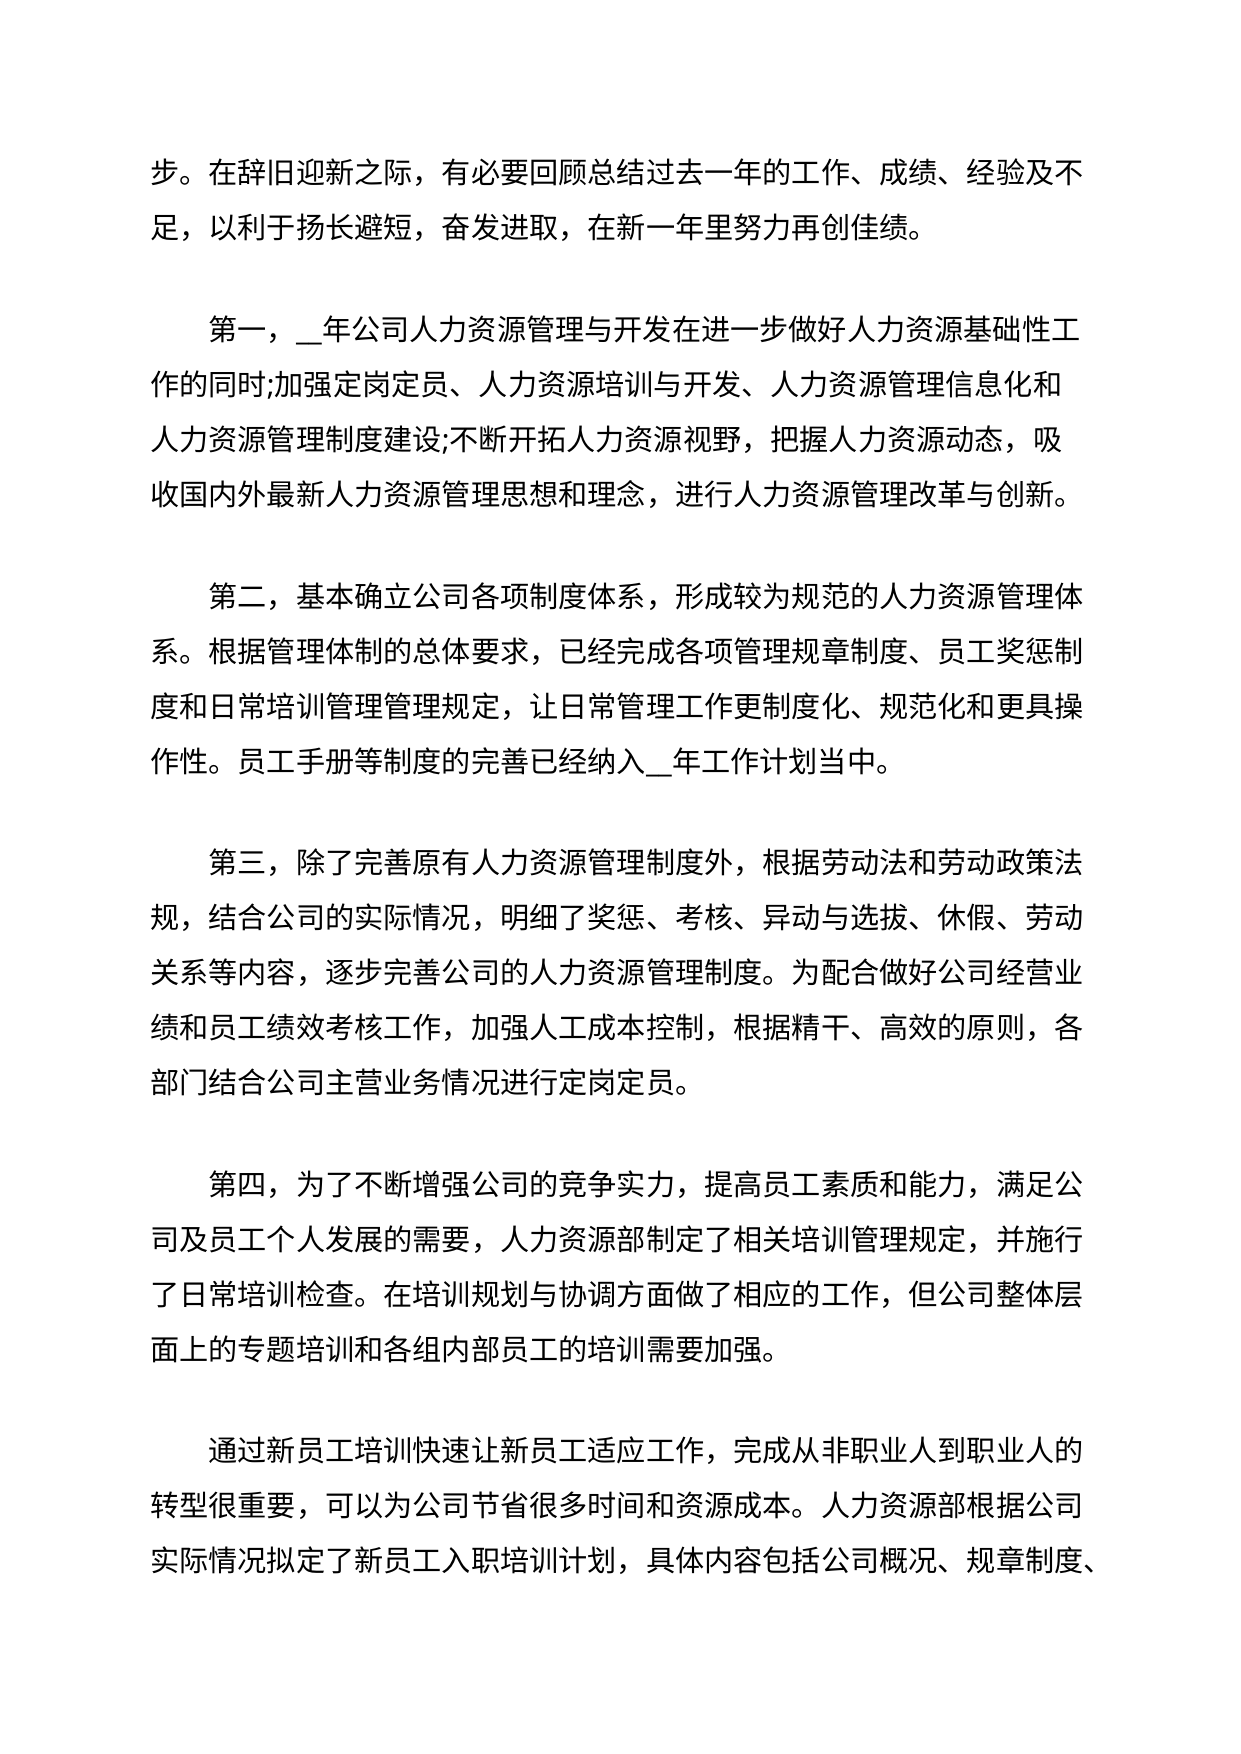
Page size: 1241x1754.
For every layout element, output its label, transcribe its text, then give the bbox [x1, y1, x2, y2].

text 第三，除了完善原有人力资源管理制度外，根据劳动法和劳动政策法规，结合公司的实际情况，明细了奖惩、考核、异动与选拔、休假、劳动关系等内容，逐步完善公司的人力资源管理制度。为配合做好公司经营业绩和员工绩效考核工作，加强人工成本控制，根据精干、高效的原则，各部门结合公司主营业务情况进行定岗定员。 [150, 840, 1090, 1102]
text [150, 1428, 1090, 1580]
text 第一，__年公司人力资源管理与开发在进一步做好人力资源基础性工作的同时;加强定岗定员、人力资源培训与开发、人力资源管理信息化和人力资源管理制度建设;不断开拓人力资源视野，把握人力资源动态，吸收国内外最新人力资源管理思想和理念，进行人力资源管理改革与创新。 [150, 307, 1090, 514]
text 第二，基本确立公司各项制度体系，形成较为规范的人力资源管理体系。根据管理体制的总体要求，已经完成各项管理规章制度、员工奖惩制度和日常培训管理管理规定，让日常管理工作更制度化、规范化和更具操作性。员工手册等制度的完善已经纳入__年工作计划当中。 [150, 573, 1090, 781]
text 第四，为了不断增强公司的竞争实力，提高员工素质和能力，满足公司及员工个人发展的需要，人力资源部制定了相关培训管理规定，并施行了日常培训检查。在培训规划与协调方面做了相应的工作，但公司整体层面上的专题培训和各组内部员工的培训需要加强。 [150, 1161, 1090, 1368]
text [150, 150, 1090, 247]
